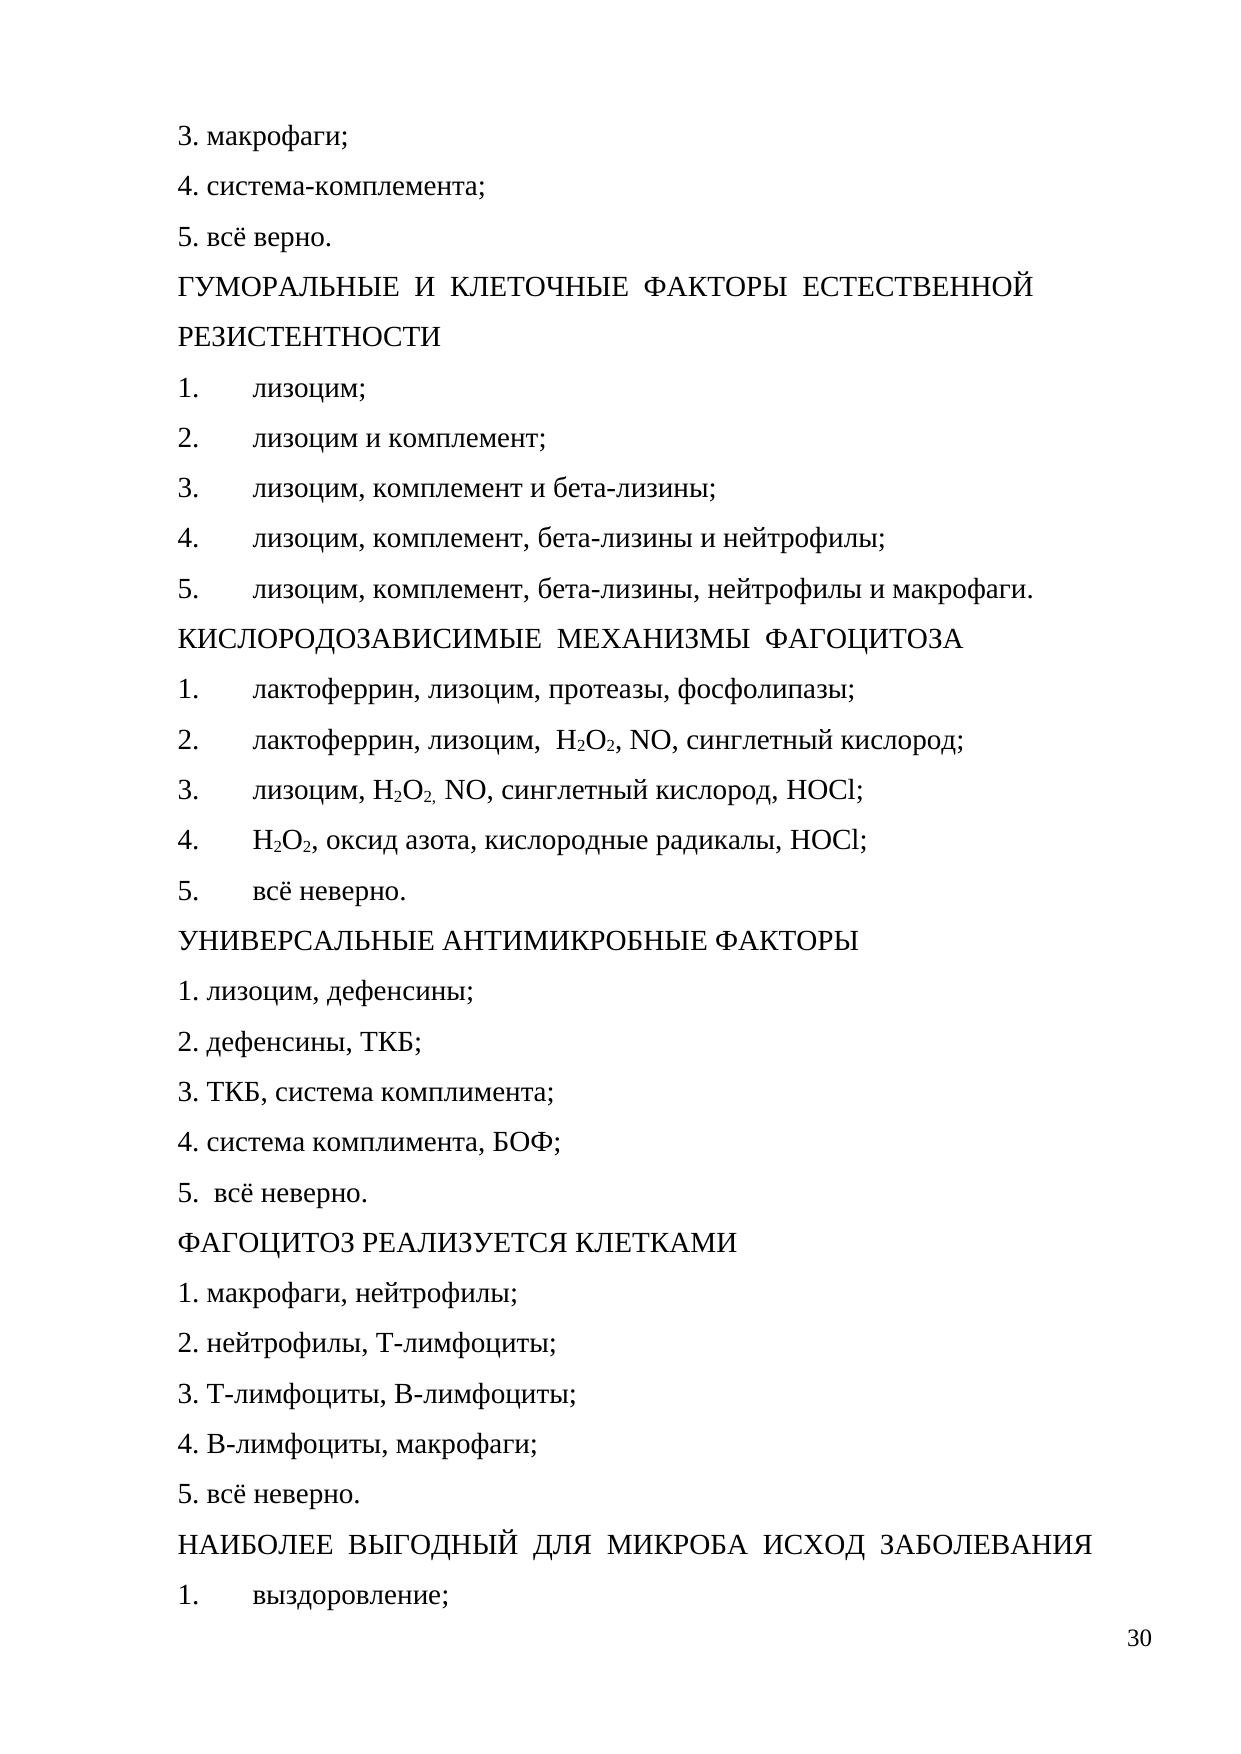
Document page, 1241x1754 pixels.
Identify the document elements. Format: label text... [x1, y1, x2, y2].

text НАИБОЛЕЕ ВЫГОДНЫЙ ДЛЯ МИКРОБА ИСХОД ЗАБОЛЕВАНИЯ [177, 1527, 1152, 1560]
list выздоровление; [177, 1577, 1152, 1611]
text 3. Т-лимфоциты, В-лимфоциты; [177, 1376, 1152, 1409]
list лактоферрин, лизоцим, протеазы, фосфолипазы; [177, 672, 1152, 705]
list лизоцим, комплемент, бета-лизины и нейтрофилы; [177, 521, 1152, 554]
list лизоцим; [177, 370, 1152, 403]
text 3. ТКБ, система комплимента; [177, 1074, 1152, 1108]
text 3. макрофаги; [177, 118, 1152, 152]
text 5. всё неверно. [177, 1477, 1152, 1510]
text 5. всё верно. [177, 219, 1152, 252]
list лизоцим, комплемент, бета-лизины, нейтрофилы и макрофаги. [177, 571, 1152, 604]
list всё неверно. [177, 873, 1152, 906]
text 2. нейтрофилы, Т-лимфоциты; [177, 1326, 1152, 1359]
text 1. макрофаги, нейтрофилы; [177, 1275, 1152, 1309]
text 4. система комплимента, БОФ; [177, 1124, 1152, 1158]
text ГУМОРАЛЬНЫЕ И КЛЕТОЧНЫЕ ФАКТОРЫ ЕСТЕСТВЕННОЙ РЕЗИСТЕНТНОСТИ [177, 269, 1152, 353]
text 5. всё неверно. [177, 1175, 1152, 1208]
text 2. дефенсины, ТКБ; [177, 1024, 1152, 1057]
text 4. система-комплемента; [177, 168, 1152, 202]
list лизоцим, Н2О2, NO, синглетный кислород, HOCl; [177, 772, 1152, 806]
text КИСЛОРОДОЗАВИСИМЫЕ МЕХАНИЗМЫ ФАГОЦИТОЗА [177, 621, 1152, 655]
list лизоцим и комплемент; [177, 420, 1152, 453]
list лизоцим, комплемент и бета-лизины; [177, 470, 1152, 504]
text УНИВЕРСАЛЬНЫЕ АНТИМИКРОБНЫЕ ФАКТОРЫ [177, 923, 1152, 957]
list Н2О2, оксид азота, кислородные радикалы, HOCl; [177, 822, 1152, 856]
list лактоферрин, лизоцим, Н2О2, NO, синглетный кислород; [177, 722, 1152, 755]
text 4. В-лимфоциты, макрофаги; [177, 1426, 1152, 1460]
text ФАГОЦИТОЗ РЕАЛИЗУЕТСЯ КЛЕТКАМИ [177, 1225, 1152, 1258]
text 1. лизоцим, дефенсины; [177, 973, 1152, 1007]
